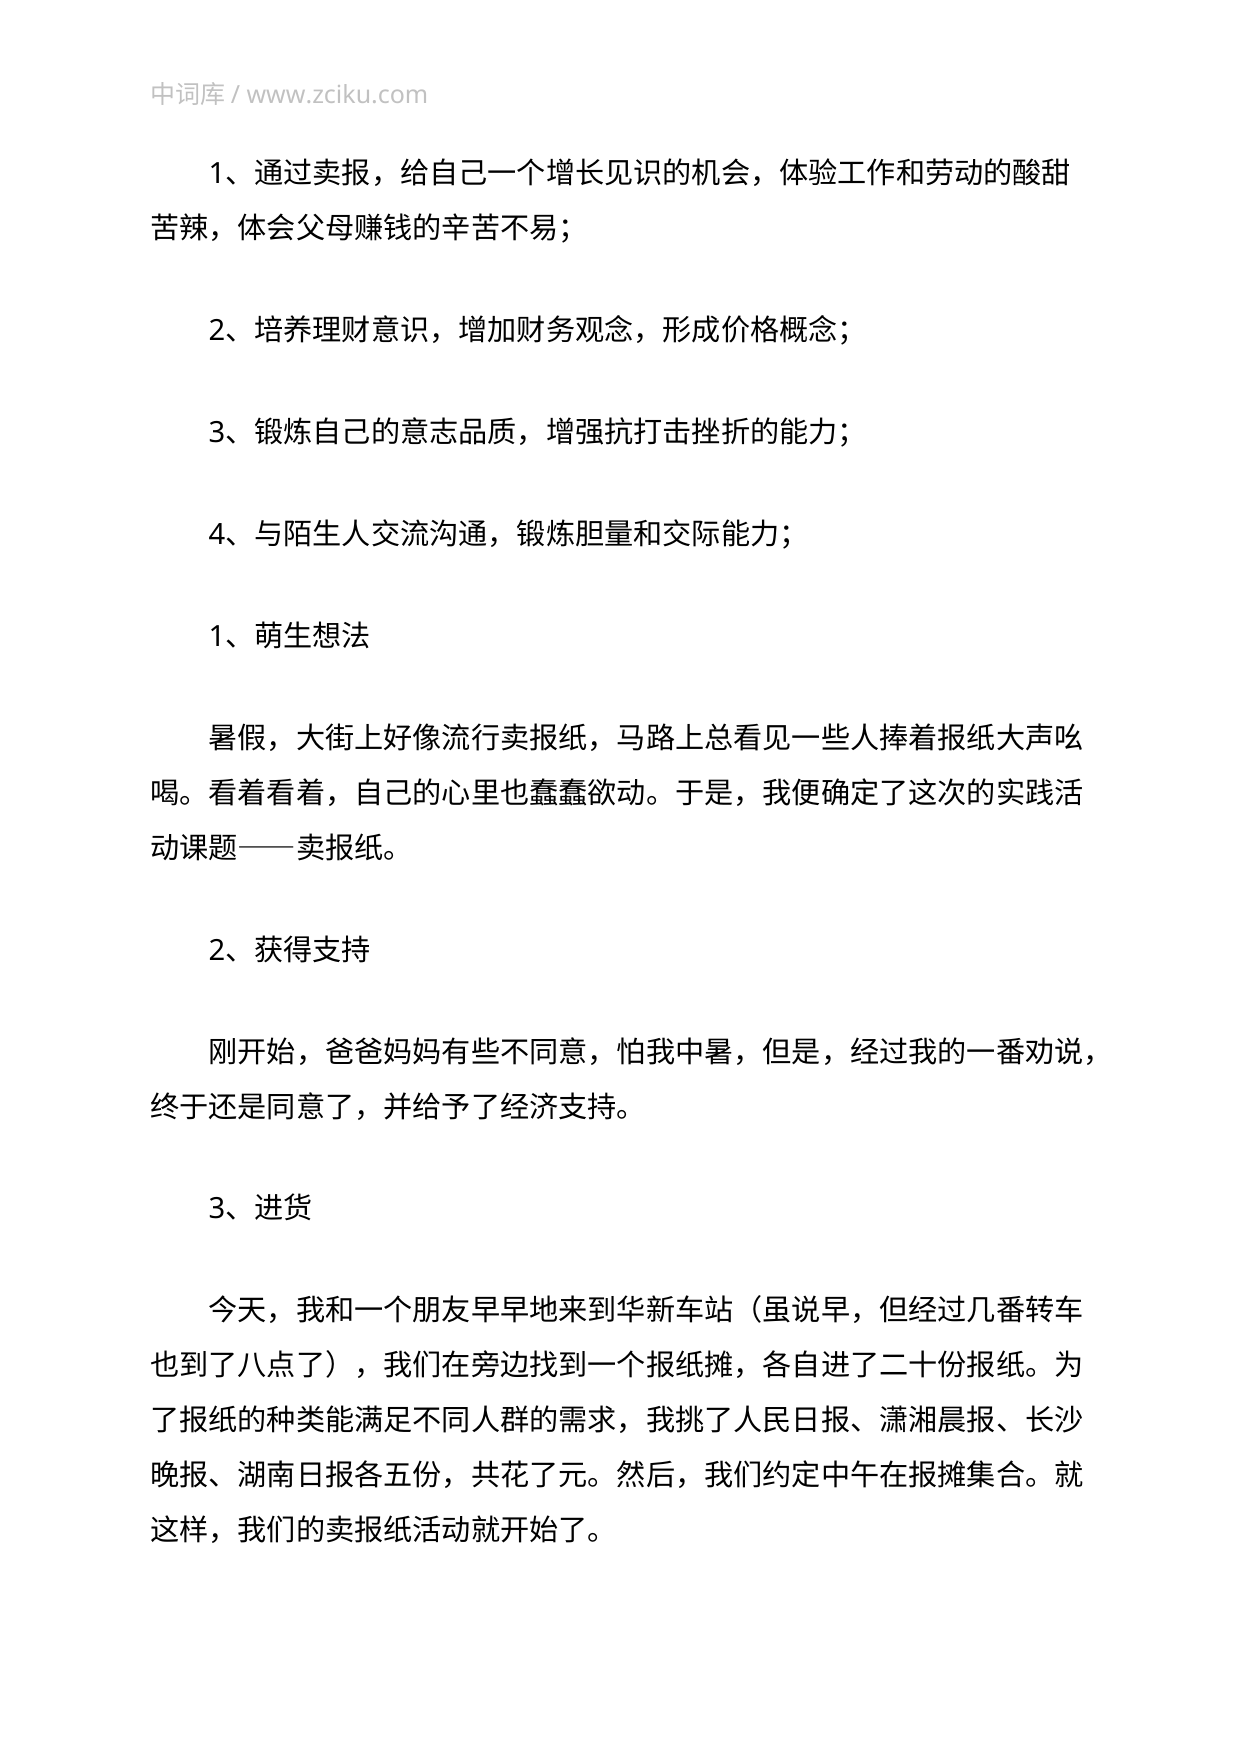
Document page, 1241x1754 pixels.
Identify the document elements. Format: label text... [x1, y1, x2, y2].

text 2、培养理财意识，增加财务观念，形成价格概念； [150, 307, 1090, 349]
text 1、萌生想法 [150, 613, 1090, 655]
text 今天，我和一个朋友早早地来到华新车站（虽说早，但经过几番转车也到了八点了），我们在旁边找到一个报纸摊，各自进了二十份报纸。为了报纸的种类能满足不同人群的需求，我挑了人民日报、潇湘晨报、长沙晚报、湖南日报各五份，共花了元。然后，我们约定中午在报摊集合。就这样，我们的卖报纸活动就开始了。 [150, 1287, 1090, 1549]
text 3、进货 [150, 1185, 1090, 1227]
text 3、锻炼自己的意志品质，增强抗打击挫折的能力； [150, 409, 1090, 451]
text 2、获得支持 [150, 926, 1090, 969]
text 刚开始，爸爸妈妈有些不同意，怕我中暑，但是，经过我的一番劝说，终于还是同意了，并给予了经济支持。 [150, 1028, 1090, 1125]
text 1、通过卖报，给自己一个增长见识的机会，体验工作和劳动的酸甜苦辣，体会父母赚钱的辛苦不易； [150, 150, 1090, 247]
text 暑假，大街上好像流行卖报纸，马路上总看见一些人捧着报纸大声吆喝。看着看着，自己的心里也蠢蠢欲动。于是，我便确定了这次的实践活动课题——卖报纸。 [150, 715, 1090, 867]
text 4、与陌生人交流沟通，锻炼胆量和交际能力； [150, 511, 1090, 553]
